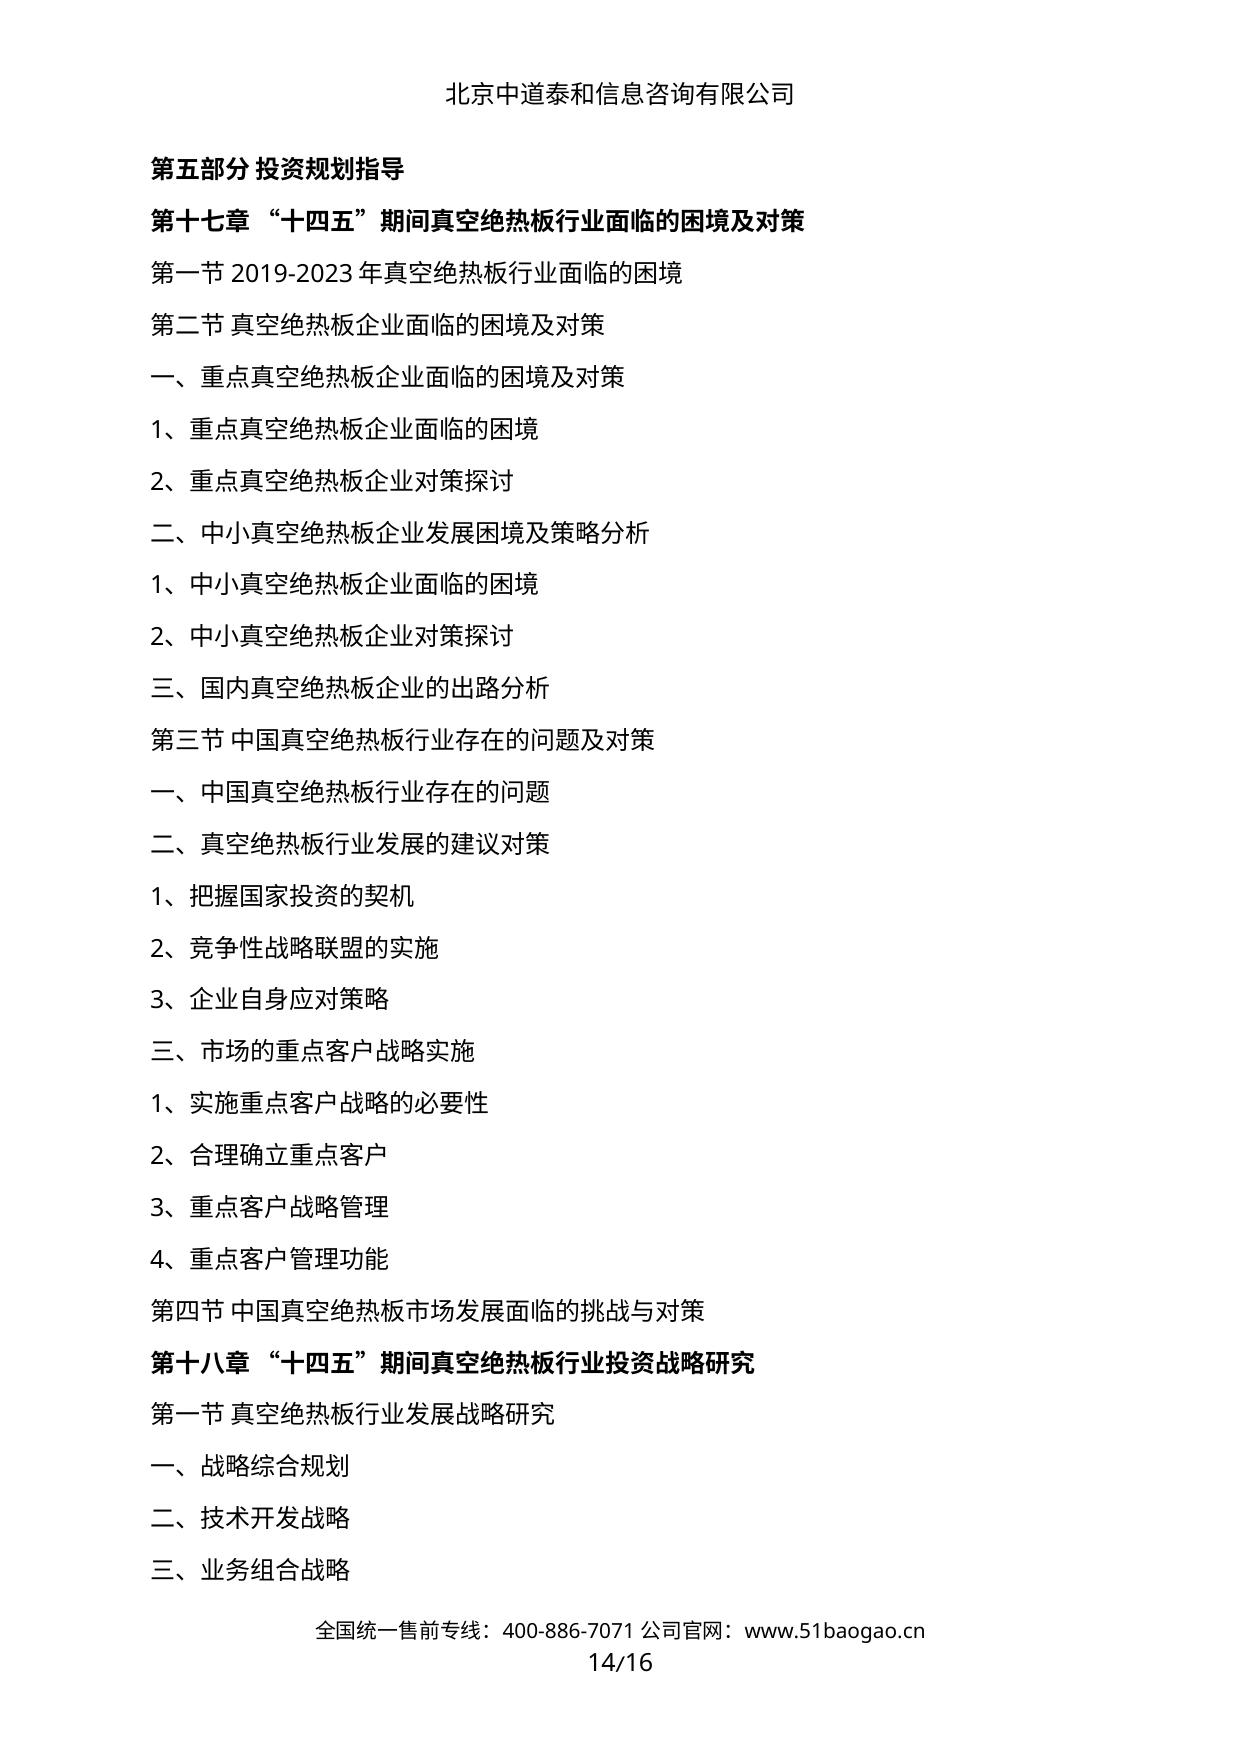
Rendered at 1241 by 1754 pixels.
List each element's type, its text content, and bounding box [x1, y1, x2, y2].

text 二、中小真空绝热板企业发展困境及策略分析 [150, 513, 1090, 549]
text 第三节 中国真空绝热板行业存在的问题及对策 [150, 721, 1090, 757]
text 三、市场的重点客户战略实施 [150, 1032, 1090, 1068]
text 4、重点客户管理功能 [150, 1239, 1090, 1276]
text 2、竞争性战略联盟的实施 [150, 928, 1090, 964]
text 二、真空绝热板行业发展的建议对策 [150, 824, 1090, 861]
text 二、技术开发战略 [150, 1499, 1090, 1535]
text 三、业务组合战略 [150, 1551, 1090, 1587]
text 3、企业自身应对策略 [150, 980, 1090, 1016]
text 第十七章 “十四五”期间真空绝热板行业面临的困境及对策 [150, 202, 1090, 238]
text 3、重点客户战略管理 [150, 1187, 1090, 1224]
text 第十八章 “十四五”期间真空绝热板行业投资战略研究 [150, 1343, 1090, 1379]
text 一、中国真空绝热板行业存在的问题 [150, 772, 1090, 809]
text 第一节 真空绝热板行业发展战略研究 [150, 1395, 1090, 1431]
text 一、重点真空绝热板企业面临的困境及对策 [150, 357, 1090, 394]
text 1、实施重点客户战略的必要性 [150, 1084, 1090, 1120]
text 第五部分 投资规划指导 [150, 150, 1090, 186]
text 2、合理确立重点客户 [150, 1136, 1090, 1172]
text 第二节 真空绝热板企业面临的困境及对策 [150, 306, 1090, 342]
text 第四节 中国真空绝热板市场发展面临的挑战与对策 [150, 1291, 1090, 1327]
text 2、中小真空绝热板企业对策探讨 [150, 617, 1090, 653]
text 2、重点真空绝热板企业对策探讨 [150, 461, 1090, 497]
text 一、战略综合规划 [150, 1447, 1090, 1483]
text 三、国内真空绝热板企业的出路分析 [150, 669, 1090, 705]
text 第一节 2019-2023年真空绝热板行业面临的困境 [150, 254, 1090, 290]
text 1、中小真空绝热板企业面临的困境 [150, 565, 1090, 601]
text 1、把握国家投资的契机 [150, 876, 1090, 912]
text 1、重点真空绝热板企业面临的困境 [150, 409, 1090, 446]
